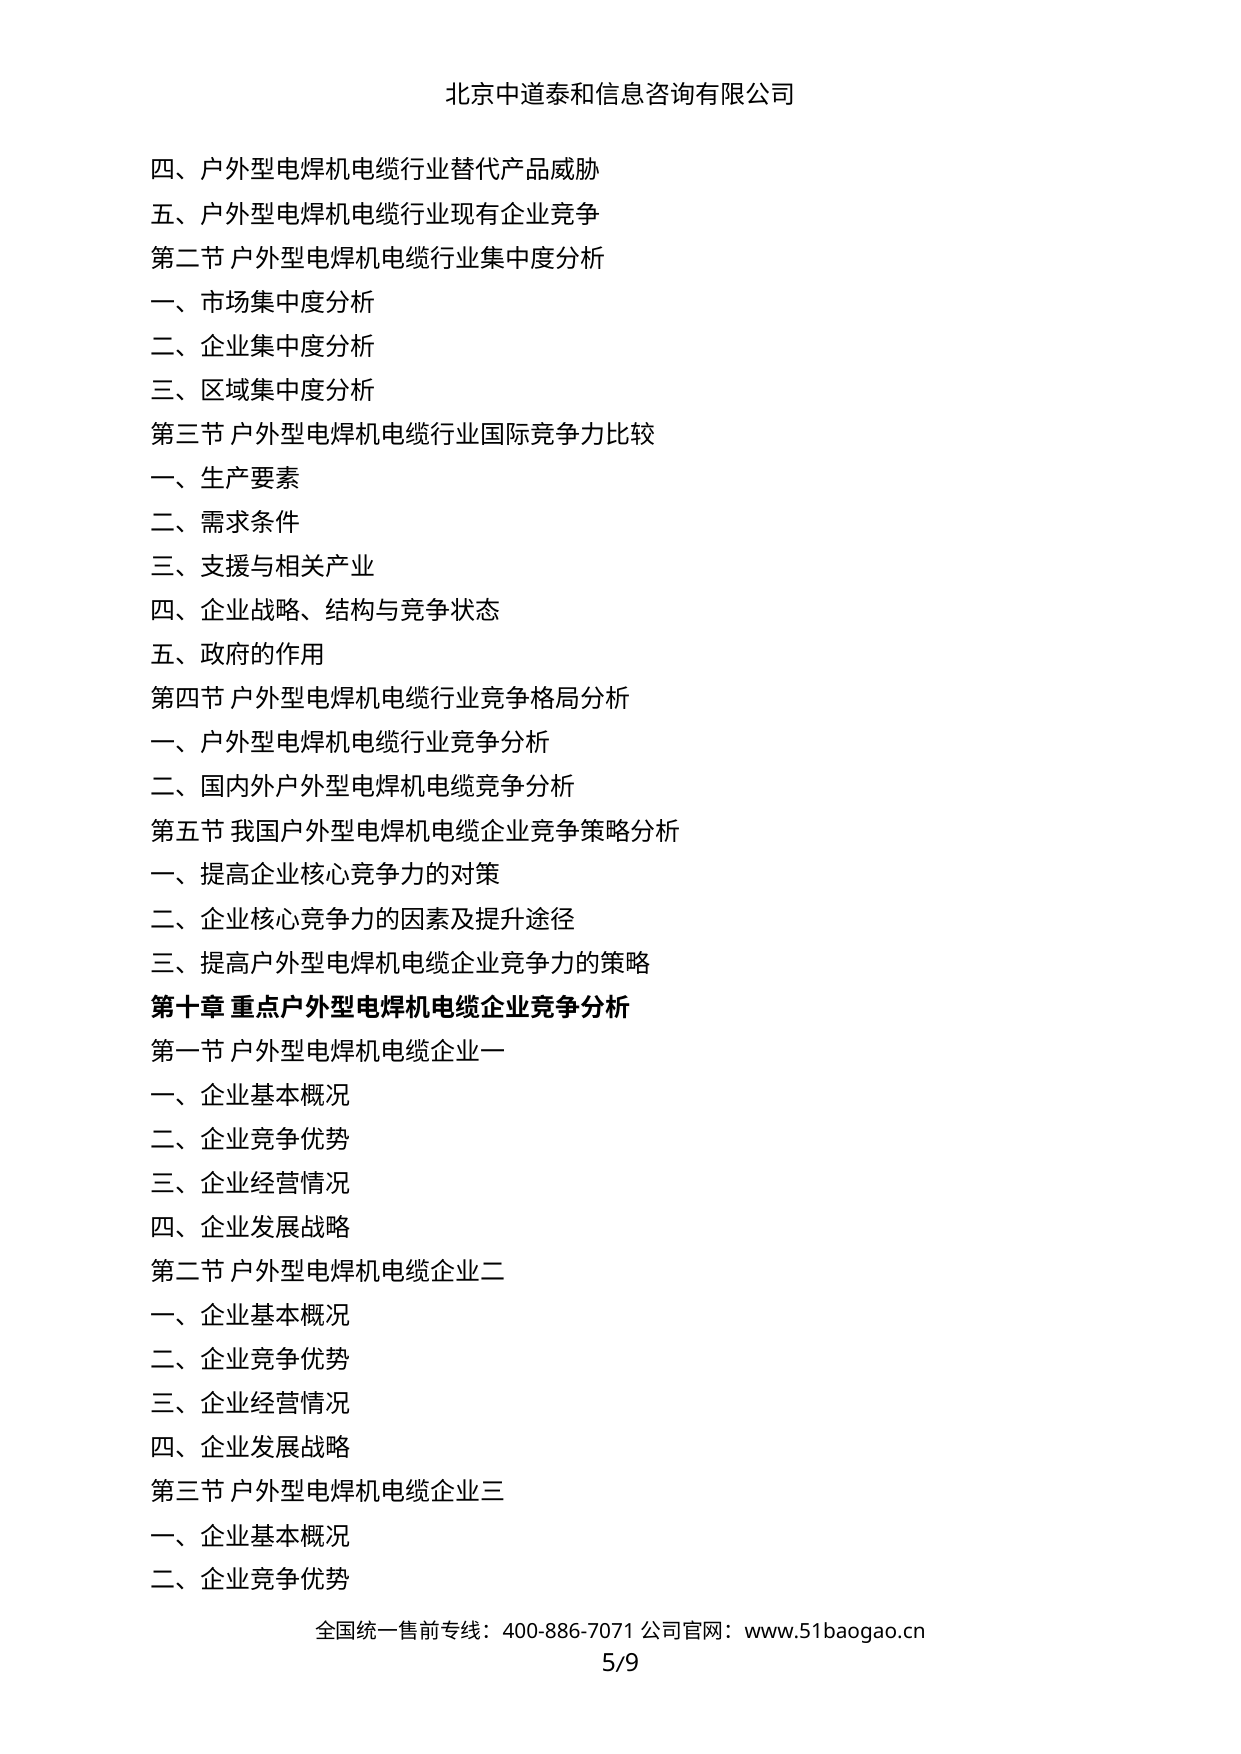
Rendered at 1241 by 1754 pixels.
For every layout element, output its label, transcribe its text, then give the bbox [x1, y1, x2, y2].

text 一、户外型电焊机电缆行业竞争分析 [150, 723, 1090, 759]
text 一、提高企业核心竞争力的对策 [150, 855, 1090, 891]
text 四、企业发展战略 [150, 1428, 1090, 1464]
text 五、政府的作用 [150, 635, 1090, 671]
text 第二节 户外型电焊机电缆企业二 [150, 1252, 1090, 1288]
text 一、企业基本概况 [150, 1075, 1090, 1112]
text 一、企业基本概况 [150, 1296, 1090, 1332]
text 二、企业竞争优势 [150, 1119, 1090, 1156]
text 四、企业发展战略 [150, 1207, 1090, 1244]
text 第四节 户外型电焊机电缆行业竞争格局分析 [150, 679, 1090, 715]
text 二、国内外户外型电焊机电缆竞争分析 [150, 767, 1090, 803]
text 第十章 重点户外型电焊机电缆企业竞争分析 [150, 987, 1090, 1023]
text 第一节 户外型电焊机电缆企业一 [150, 1031, 1090, 1067]
text 五、户外型电焊机电缆行业现有企业竞争 [150, 194, 1090, 230]
text 第五节 我国户外型电焊机电缆企业竞争策略分析 [150, 811, 1090, 847]
text 三、支援与相关产业 [150, 547, 1090, 583]
text 二、企业核心竞争力的因素及提升途径 [150, 899, 1090, 935]
text 第二节 户外型电焊机电缆行业集中度分析 [150, 238, 1090, 274]
text 二、企业集中度分析 [150, 326, 1090, 362]
text 二、企业竞争优势 [150, 1560, 1090, 1596]
text 第三节 户外型电焊机电缆企业三 [150, 1472, 1090, 1508]
text 四、企业战略、结构与竞争状态 [150, 591, 1090, 627]
text 三、区域集中度分析 [150, 370, 1090, 407]
text 一、市场集中度分析 [150, 282, 1090, 318]
text 三、提高户外型电焊机电缆企业竞争力的策略 [150, 943, 1090, 979]
text 三、企业经营情况 [150, 1163, 1090, 1200]
text 二、企业竞争优势 [150, 1340, 1090, 1376]
text 一、生产要素 [150, 458, 1090, 495]
text 三、企业经营情况 [150, 1384, 1090, 1420]
text 一、企业基本概况 [150, 1516, 1090, 1552]
text 第三节 户外型电焊机电缆行业国际竞争力比较 [150, 414, 1090, 451]
text 四、户外型电焊机电缆行业替代产品威胁 [150, 150, 1090, 186]
text 二、需求条件 [150, 502, 1090, 539]
